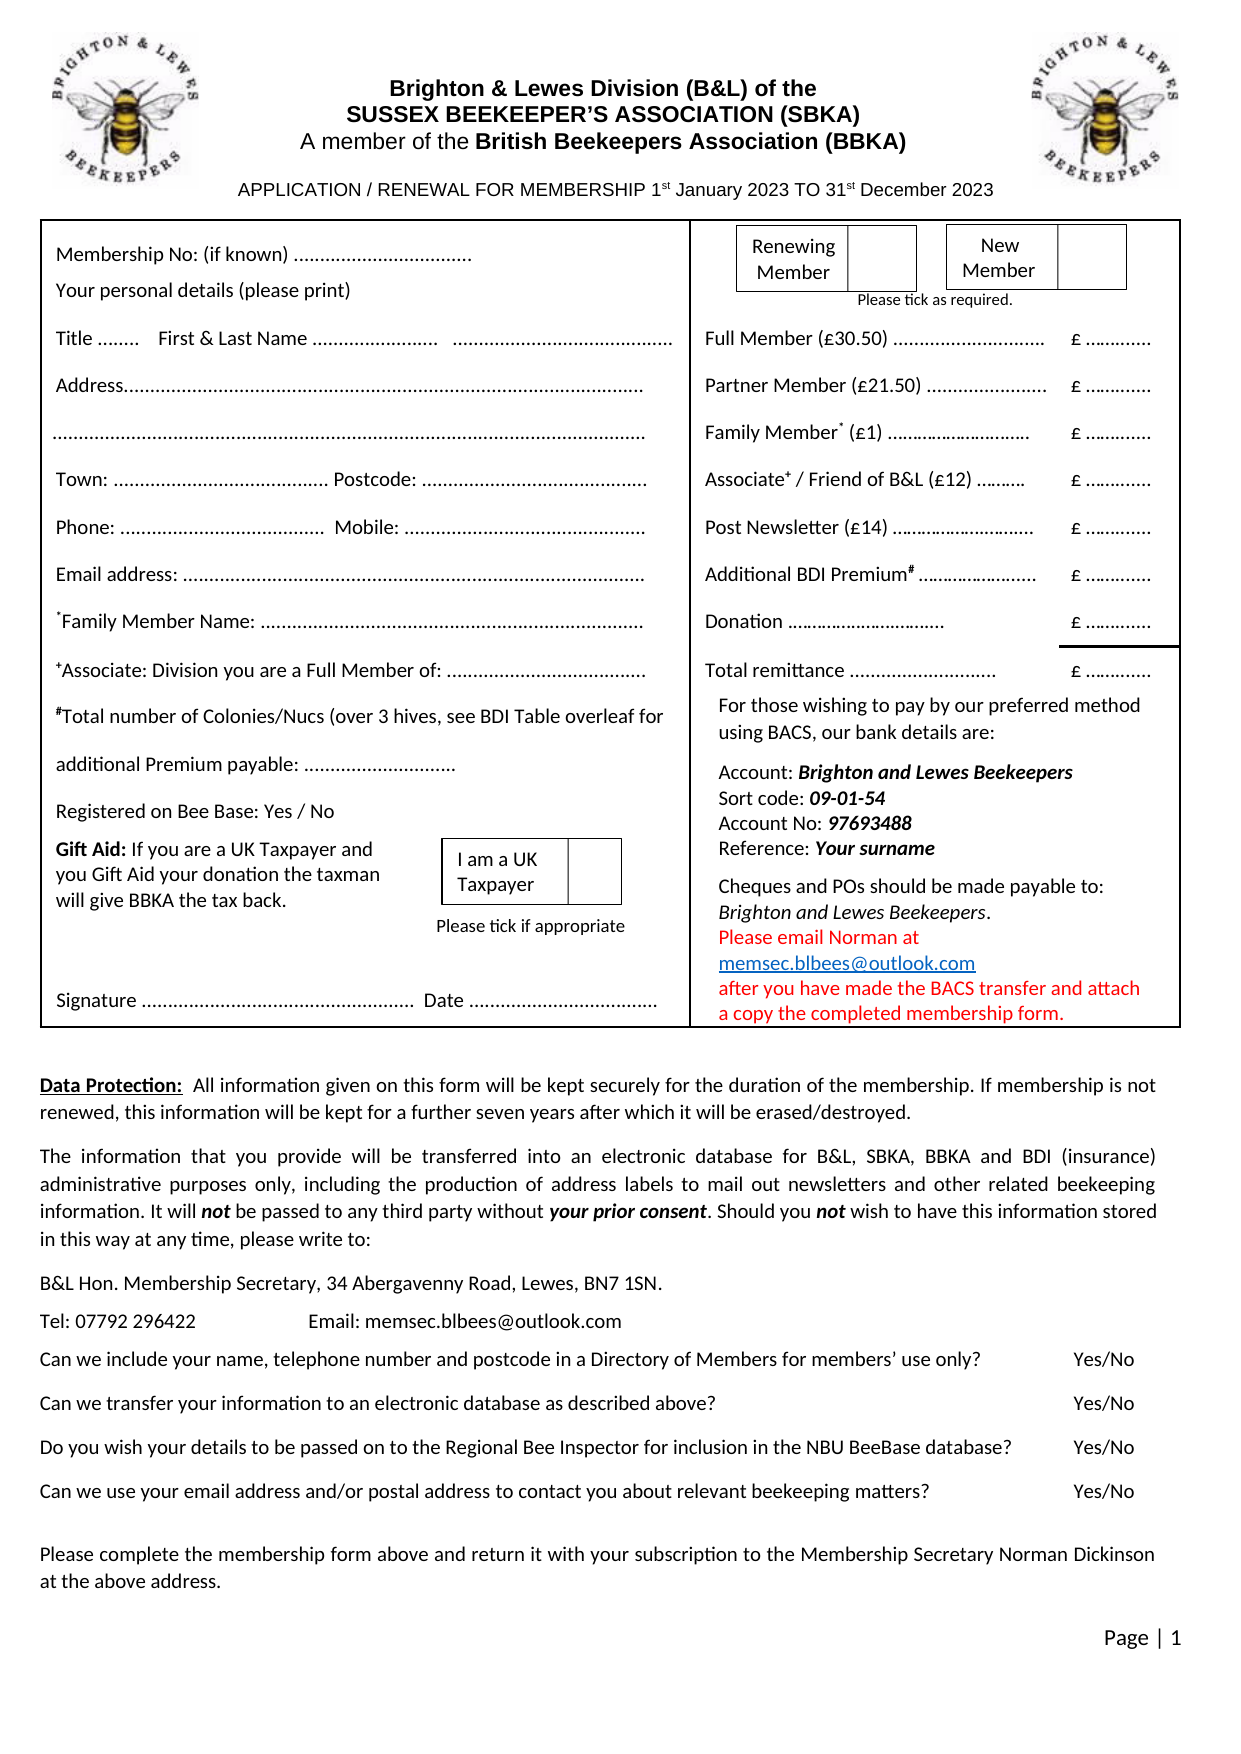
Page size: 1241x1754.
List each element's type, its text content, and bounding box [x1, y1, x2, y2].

table_cell Gift Aid: If you are a UK Taxpayer and you Gift Aid your donation the taxman will give BBKA the tax back. [42, 834, 689, 912]
table_cell Donation .…………..…….…….... [691, 598, 1059, 645]
table_cell additional Premium payable: ............................. [42, 739, 689, 787]
table_cell Additional BDI Premium# ………………...... [691, 550, 1059, 597]
table_cell ................................................................................................................. [42, 408, 689, 456]
table_cell Family Member* (£1) ...………………...….. [691, 408, 1059, 456]
text Can we use your email address and/or postal address to contact you about relevant beekeeping matters? Yes/No [39, 1478, 1158, 1503]
table_cell Please tick if appropriate Signature .................................................... Date .................................... [42, 912, 689, 1026]
table_cell Your personal details (please print) [42, 266, 689, 314]
table_cell *Family Member Name: ......................................................................... [42, 598, 689, 645]
table_cell £ ……....... [1059, 598, 1179, 645]
table_cell Registered on Bee Base: Yes / No [42, 787, 689, 834]
table_cell £ ……....... [1059, 314, 1179, 361]
table_cell £ ……....... [1059, 456, 1179, 503]
table_header Membership No: (if known) .................................. [42, 221, 689, 266]
text Data Protection: All information given on this form will be kept securely for the duration of the membership. If membership is not renewed, this information will be kept for a further seven years after which it will be erased/destroyed. [39, 1072, 1158, 1125]
table_cell £ ……....... [1059, 503, 1179, 550]
table_header [1059, 221, 1179, 266]
text Can we transfer your information to an electronic database as described above? Yes/No [39, 1390, 1158, 1415]
table_cell £ ……....... [1059, 361, 1179, 408]
picture [49, 32, 199, 187]
table_cell £ ……....... [1059, 648, 1179, 692]
text B&L Hon. Membership Secretary, 34 Abergavenny Road, Lewes, BN7 1SN. [39, 1270, 1158, 1295]
table_cell Please tick as required. [691, 266, 1179, 314]
text Do you wish your details to be passed on to the Regional Bee Inspector for inclusion in the NBU BeeBase database? Yes/No [39, 1434, 1158, 1459]
table_cell Associate+ / Friend of B&L (£12) ………. [691, 456, 1059, 503]
table_cell Title ........ First & Last Name ........................ .......................................... [42, 314, 689, 361]
table_cell Address................................................................................................... [42, 361, 689, 408]
table_cell Post Newsletter (£14) ……………….…….... [691, 503, 1059, 550]
table_cell Email address: ........................................................................................ [42, 550, 689, 597]
table_cell Full Member (£30.50) ............................. [691, 314, 1059, 361]
table_cell Partner Member (£21.50) ....................... [691, 361, 1059, 408]
table_cell Phone: ....................................... Mobile: .............................................. [42, 503, 689, 550]
text Please complete the membership form above and return it with your subscription to the Membership Secretary Norman Dickinson at the above address. [39, 1541, 1158, 1594]
text Can we include your name, telephone number and postcode in a Directory of Members for members’ use only? Yes/No [39, 1346, 1158, 1371]
table_cell £ ……....... [1059, 408, 1179, 456]
table_header [691, 221, 1059, 266]
table_cell Town: ......................................... Postcode: ........................................... [42, 456, 689, 503]
table_cell +Associate: Division you are a Full Member of: ...................................... [42, 645, 689, 692]
picture [1028, 32, 1178, 187]
table_cell £ ……....... [1059, 550, 1179, 597]
text Tel: 07792 296422 Email: memsec.blbees@outlook.com [39, 1308, 1158, 1333]
table_cell For those wishing to pay by our preferred method using BACS, our bank details are: Account: Brighton and Lewes Beekeepers Sort code: 09-01-54 Account No: 97693488 Reference: Your surname Cheques and POs should be made payable to: Brighton and Lewes Beekeepers. Please email Norman at memsec.blbees@outlook.com after you have made the BACS transfer and attach a copy the completed membership form. [691, 692, 1179, 1026]
text The information that you provide will be transferred into an electronic database for B&L, SBKA, BBKA and BDI (insurance) administrative purposes only, including the production of address labels to mail out newsletters and other related beekeeping information. It will not be passed to any third party without your prior consent. Should you not wish to have this information stored in this way at any time, please write to: [39, 1144, 1158, 1251]
table_cell Total remittance ............................ [691, 645, 1059, 692]
table_cell #Total number of Colonies/Nucs (over 3 hives, see BDI Table overleaf for [42, 692, 689, 739]
